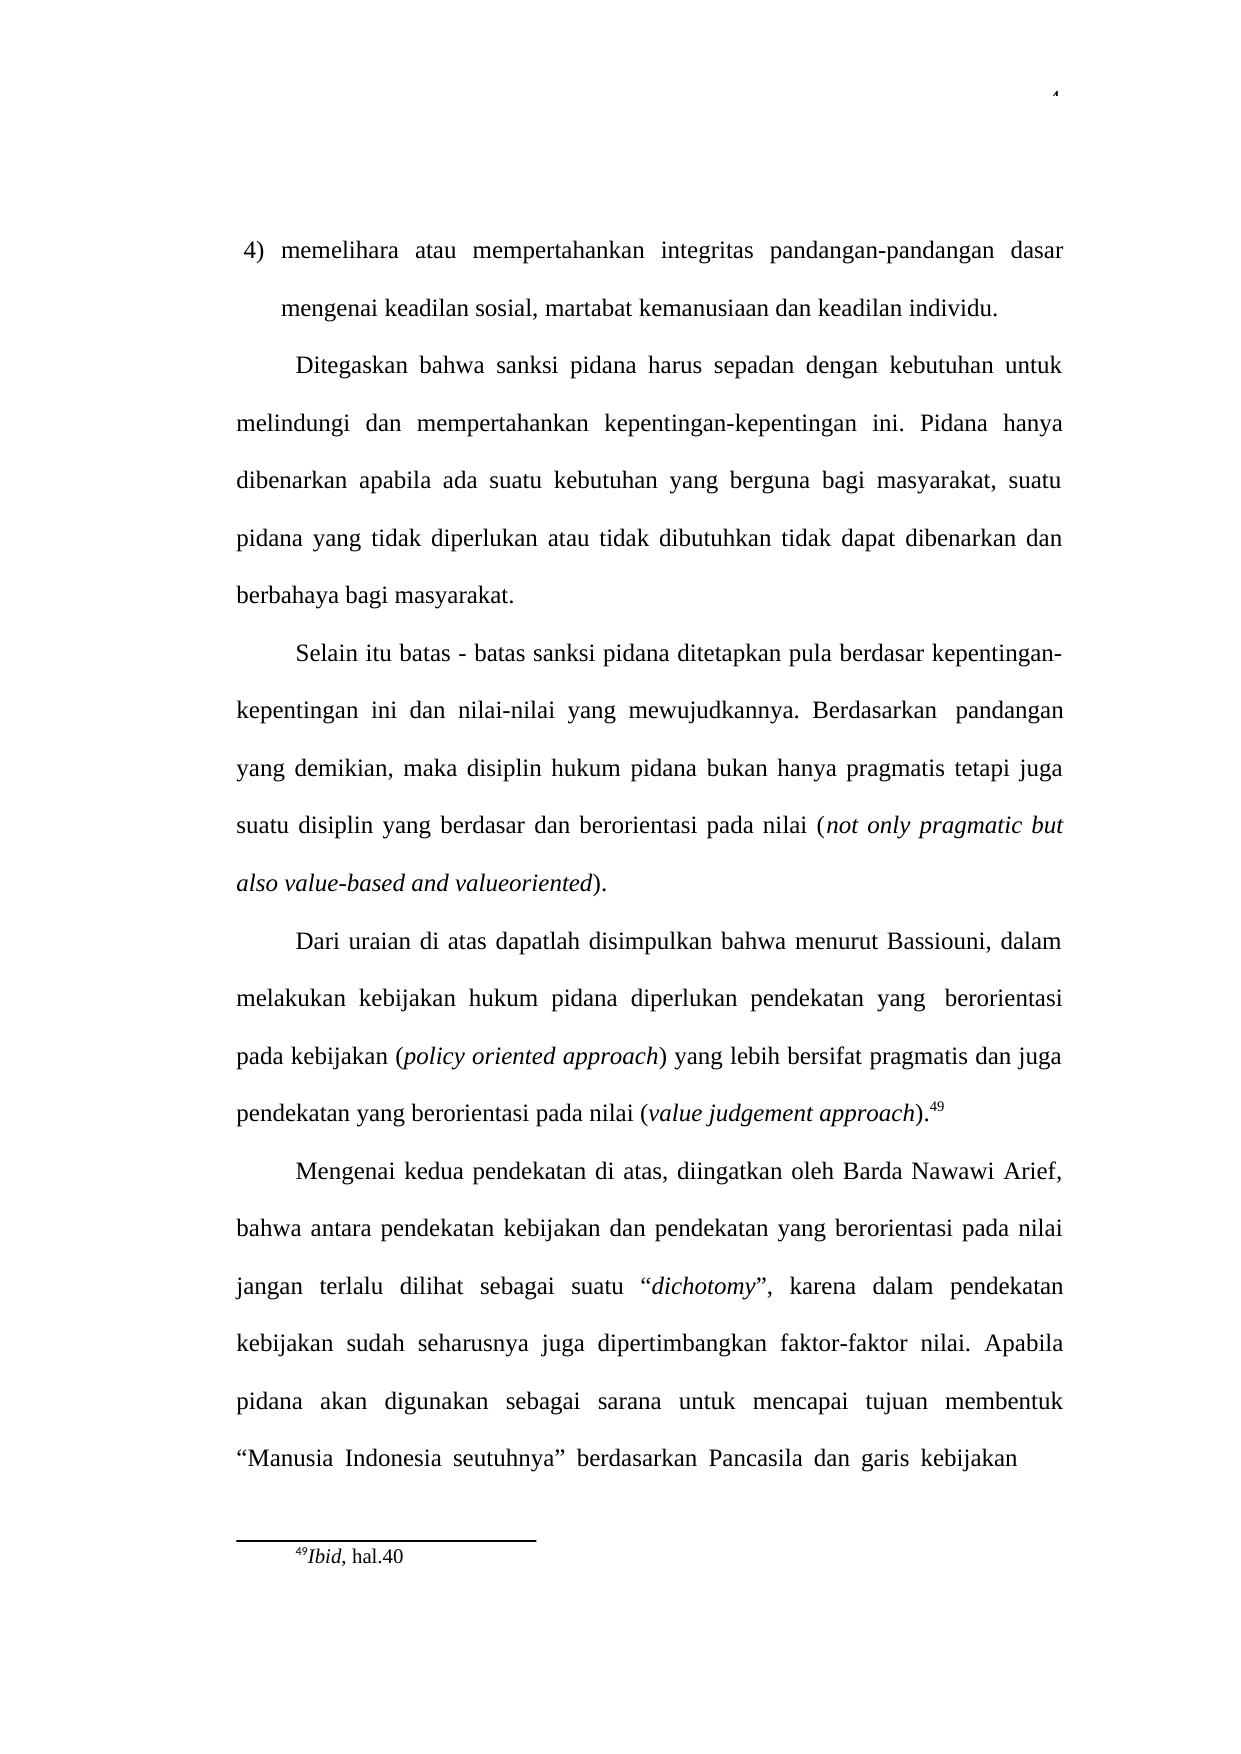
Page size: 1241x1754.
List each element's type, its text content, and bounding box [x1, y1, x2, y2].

text 49Ibid, hal.40 [295, 1543, 1182, 1569]
text Selain itu batas - batas sanksi pidana ditetapkan pula berdasar kepentingan- kepentingan ini dan nilai-nilai yang mewujudkannya. Berdasarkan pandangan yang demikian, maka disiplin hukum pidana bukan hanya pragmatis tetapi juga suatu disiplin yang berdasar dan berorientasi pada nilai (not only pragmatic but also value-based and valueoriented). [236, 638, 1064, 897]
text Mengenai kedua pendekatan di atas, diingatkan oleh Barda Nawawi Arief, bahwa antara pendekatan kebijakan dan pendekatan yang berorientasi pada nilai jangan terlalu dilihat sebagai suatu “dichotomy”, karena dalam pendekatan kebijakan sudah seharusnya juga dipertimbangkan faktor-faktor nilai. Apabila pidana akan digunakan sebagai sarana untuk mencapai tujuan membentuk “Manusia Indonesia seutuhnya” berdasarkan Pancasila dan garis kebijakan [236, 1156, 1063, 1472]
text Ditegaskan bahwa sanksi pidana harus sepadan dengan kebutuhan untuk melindungi dan mempertahankan kepentingan-kepentingan ini. Pidana hanya dibenarkan apabila ada suatu kebutuhan yang berguna bagi masyarakat, suatu pidana yang tidak diperlukan atau tidak dibutuhkan tidak dapat dibenarkan dan berbahaya bagi masyarakat. [236, 351, 1063, 609]
text Dari uraian di atas dapatlah disimpulkan bahwa menurut Bassiouni, dalam melakukan kebijakan hukum pidana diperlukan pendekatan yang berorientasi pada kebijakan (policy oriented approach) yang lebih bersifat pragmatis dan juga pendekatan yang berorientasi pada nilai (value judgement approach).49 [236, 926, 1062, 1127]
list memelihara atau mempertahankan integritas pandangan-pandangan dasar mengenai keadilan sosial, martabat kemanusiaan dan keadilan individu. [243, 236, 1063, 322]
